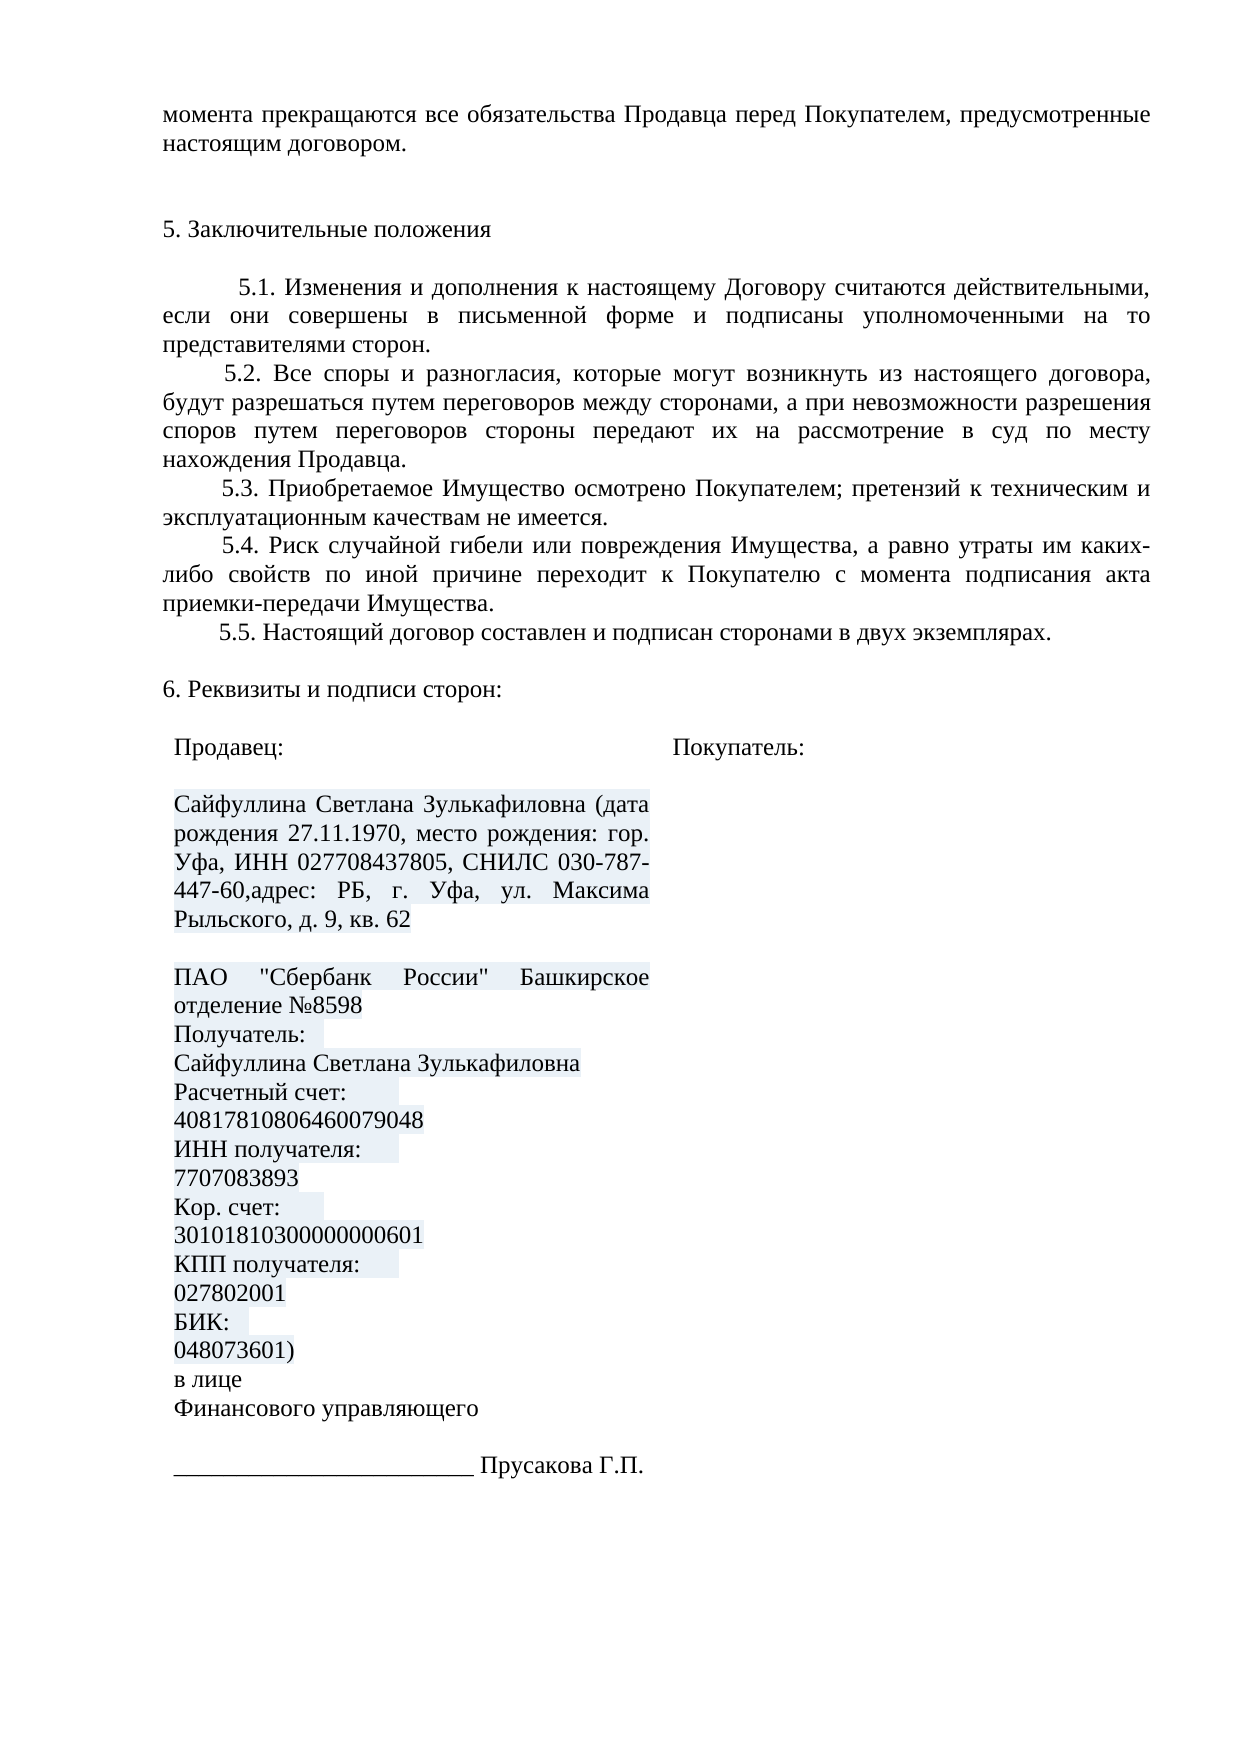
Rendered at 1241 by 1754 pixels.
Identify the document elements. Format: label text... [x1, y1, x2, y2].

text 5.1. Изменения и дополнения к настоящему Договору считаются действительными, если они совершены в письменной форме и подписаны уполномоченными на то представителями сторон. [162, 272, 1152, 358]
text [162, 99, 1152, 157]
text 5.4. Риск случайной гибели или повреждения Имущества, а равно утраты им каких-либо свойств по иной причине переходит к Покупателю с момента подписания акта приемки-передачи Имущества. [162, 530, 1152, 617]
table_header Покупатель: [661, 732, 1181, 1537]
table_header Продавец: Сайфуллина Светлана Зулькафиловна (дата рождения 27.11.1970, место рождения: гор. Уфа, ИНН 027708437805, СНИЛС 030-787-447-60,адрес: РБ, г. Уфа, ул. Максима Рыльского, д. 9, кв. 62 ПАО "Сбербанк России" Башкирское отделение №8598 Получатель: Сайфуллина Светлана Зулькафиловна Расчетный счет: 40817810806460079048 ИНН получателя: 7707083893 Кор. счет: 30101810300000000601 КПП получателя: 027802001 БИК: 048073601) в лице Финансового управляющего ________________________ Прусакова Г.П. [163, 732, 661, 1537]
text 5.3. Приобретаемое Имущество осмотрено Покупателем; претензий к техническим и эксплуатационным качествам не имеется. [162, 473, 1152, 530]
text 5.5. Настоящий договор составлен и подписан сторонами в двух экземплярах. [162, 617, 1152, 645]
text 5.2. Все споры и разногласия, которые могут возникнуть из настоящего договора, будут разрешаться путем переговоров между сторонами, а при невозможности разрешения споров путем переговоров стороны передают их на рассмотрение в суд по месту нахождения Продавца. [162, 358, 1152, 473]
text 5. Заключительные положения [162, 214, 1152, 243]
subtitle 6. Реквизиты и подписи сторон: [162, 674, 1152, 703]
